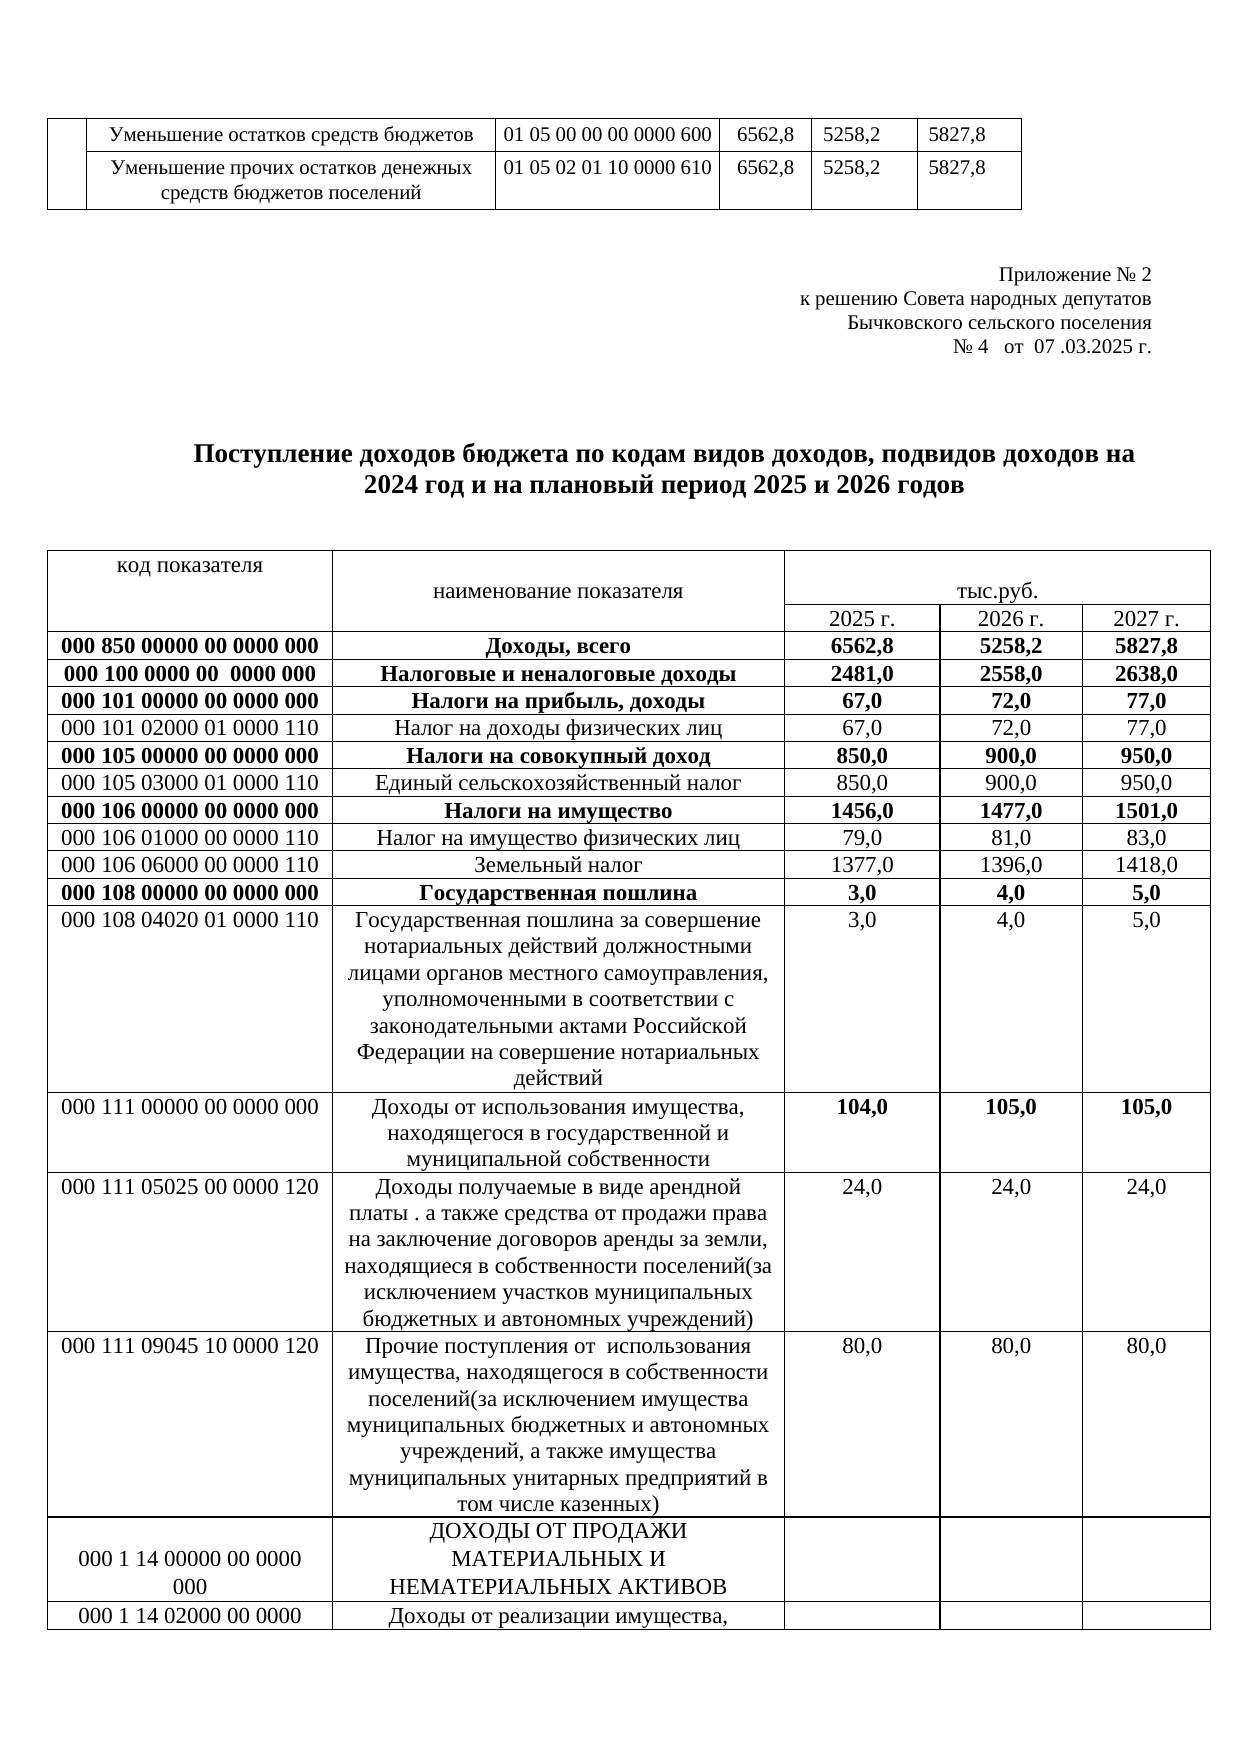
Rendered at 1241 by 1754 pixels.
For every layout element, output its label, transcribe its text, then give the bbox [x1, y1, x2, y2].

table_cell 000 101 02000 01 0000 110 [48, 715, 332, 741]
table_cell 77,0 [1083, 687, 1210, 713]
table_cell [1083, 1518, 1210, 1601]
table_cell 2025 г. [785, 605, 939, 631]
text Бычковского сельского поселения [177, 310, 1152, 334]
table_cell Земельный налог [333, 851, 784, 878]
table_cell 67,0 [785, 715, 939, 741]
table_cell 000 850 00000 00 0000 000 [48, 632, 332, 659]
table_header наименование показателя [333, 551, 784, 631]
table_cell 4,0 [941, 906, 1082, 1092]
table_cell Прочие поступления от использования имущества, находящегося в собственности поселений(за исключением имущества муниципальных бюджетных и автономных учреждений, а также имущества муниципальных унитарных предприятий в том числе казенных) [333, 1332, 784, 1516]
table_cell Налог на доходы физических лиц [333, 715, 784, 741]
text к решению Совета народных депутатов [177, 286, 1152, 310]
table_cell 850,0 [785, 769, 939, 796]
table_cell 4,0 [941, 879, 1082, 905]
table_cell [785, 1518, 939, 1601]
table_cell 900,0 [941, 769, 1082, 796]
table_cell 000 106 00000 00 0000 000 [48, 797, 332, 823]
table_cell Государственная пошлина за совершение нотариальных действий должностными лицами органов местного самоуправления, уполномоченными в соответствии с законодательными актами Российской Федерации на совершение нотариальных действий [333, 906, 784, 1092]
table_cell 72,0 [941, 715, 1082, 741]
table_cell Доходы, всего [333, 632, 784, 659]
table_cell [48, 1602, 332, 1629]
table_cell 1456,0 [785, 797, 939, 823]
table_cell 5827,8 [1083, 632, 1210, 659]
table_cell 105,0 [941, 1093, 1082, 1172]
table_cell 5258,2 [812, 152, 917, 208]
table_cell 5827,8 [918, 119, 1021, 151]
table_cell Налог на имущество физических лиц [333, 824, 784, 850]
table_cell 3,0 [785, 906, 939, 1092]
table_cell 67,0 [785, 687, 939, 713]
table_cell 72,0 [941, 687, 1082, 713]
table_cell 80,0 [1083, 1332, 1210, 1516]
table_cell 5,0 [1083, 906, 1210, 1092]
table_cell 79,0 [785, 824, 939, 850]
table_cell [785, 1602, 939, 1629]
table_cell 2481,0 [785, 660, 939, 686]
table_cell Единый сельскохозяйственный налог [333, 769, 784, 796]
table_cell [333, 1602, 784, 1629]
table_cell [941, 1518, 1082, 1601]
table_cell Государственная пошлина [333, 879, 784, 905]
table_cell 6562,8 [720, 152, 811, 208]
table_cell 000 100 0000 00 0000 000 [48, 660, 332, 686]
table_cell 80,0 [941, 1332, 1082, 1516]
table_cell 01 05 02 01 10 0000 610 [496, 152, 719, 208]
table_cell 1501,0 [1083, 797, 1210, 823]
table_cell Налоги на совокупный доход [333, 742, 784, 768]
text Приложение № 2 [177, 262, 1152, 286]
table_cell 1377,0 [785, 851, 939, 878]
table_cell Доходы от использования имущества, находящегося в государственной и муниципальной собственности [333, 1093, 784, 1172]
table_cell 000 106 01000 00 0000 110 [48, 824, 332, 850]
table_cell 000 105 00000 00 0000 000 [48, 742, 332, 768]
table_cell 24,0 [1083, 1173, 1210, 1331]
table_header код показателя [48, 551, 332, 631]
table_cell [1083, 1602, 1210, 1629]
table_cell 24,0 [941, 1173, 1082, 1331]
table_cell 950,0 [1083, 769, 1210, 796]
table_header тыс.руб. [785, 551, 1210, 604]
table_cell Налоги на прибыль, доходы [333, 687, 784, 713]
table_cell 000 111 00000 00 0000 000 [48, 1093, 332, 1172]
table_cell 6562,8 [785, 632, 939, 659]
table_cell Уменьшение остатков средств бюджетов [87, 119, 495, 151]
table_cell 850,0 [785, 742, 939, 768]
table_cell 000 101 00000 00 0000 000 [48, 687, 332, 713]
table_cell 000 108 04020 01 0000 110 [48, 906, 332, 1092]
table_cell 1418,0 [1083, 851, 1210, 878]
table_cell 000 1 14 00000 00 0000 000 [48, 1518, 332, 1601]
table_cell 5258,2 [812, 119, 917, 151]
table_cell 3,0 [785, 879, 939, 905]
table_cell Налоги на имущество [333, 797, 784, 823]
table_cell 5,0 [1083, 879, 1210, 905]
table_cell Уменьшение прочих остатков денежных средств бюджетов поселений [87, 152, 495, 208]
table_cell 105,0 [1083, 1093, 1210, 1172]
table_cell 2638,0 [1083, 660, 1210, 686]
text № 4 от 07 .03.2025 г. [177, 334, 1152, 358]
table_cell 5827,8 [918, 152, 1021, 208]
table_cell 2558,0 [941, 660, 1082, 686]
table_cell Доходы получаемые в виде арендной платы . а также средства от продажи права на заключение договоров аренды за земли, находящиеся в собственности поселений(за исключением участков муниципальных бюджетных и автономных учреждений) [333, 1173, 784, 1331]
table_cell 01 05 00 00 00 0000 600 [496, 119, 719, 151]
table_cell 2026 г. [941, 605, 1082, 631]
text Поступление доходов бюджета по кодам видов доходов, подвидов доходов на 2024 год и на плановый период 2025 и 2026 годов [177, 437, 1152, 499]
table_cell 83,0 [1083, 824, 1210, 850]
table_cell 000 105 03000 01 0000 110 [48, 769, 332, 796]
table_cell 1396,0 [941, 851, 1082, 878]
table_cell Налоговые и неналоговые доходы [333, 660, 784, 686]
table_cell [941, 1602, 1082, 1629]
table_cell 000 108 00000 00 0000 000 [48, 879, 332, 905]
table_cell 000 111 05025 00 0000 120 [48, 1173, 332, 1331]
table_cell 2027 г. [1083, 605, 1210, 631]
table_cell 77,0 [1083, 715, 1210, 741]
table_cell 6562,8 [720, 119, 811, 151]
table_cell 950,0 [1083, 742, 1210, 768]
table_cell 900,0 [941, 742, 1082, 768]
table_cell 80,0 [785, 1332, 939, 1516]
table_cell 5258,2 [941, 632, 1082, 659]
table_cell 24,0 [785, 1173, 939, 1331]
table_cell 104,0 [785, 1093, 939, 1172]
table_cell 000 106 06000 00 0000 110 [48, 851, 332, 878]
table_cell 000 111 09045 10 0000 120 [48, 1332, 332, 1516]
table_cell 81,0 [941, 824, 1082, 850]
table_cell 1477,0 [941, 797, 1082, 823]
table_cell ДОХОДЫ ОТ ПРОДАЖИ МАТЕРИАЛЬНЫХ И НЕМАТЕРИАЛЬНЫХ АКТИВОВ [333, 1518, 784, 1601]
